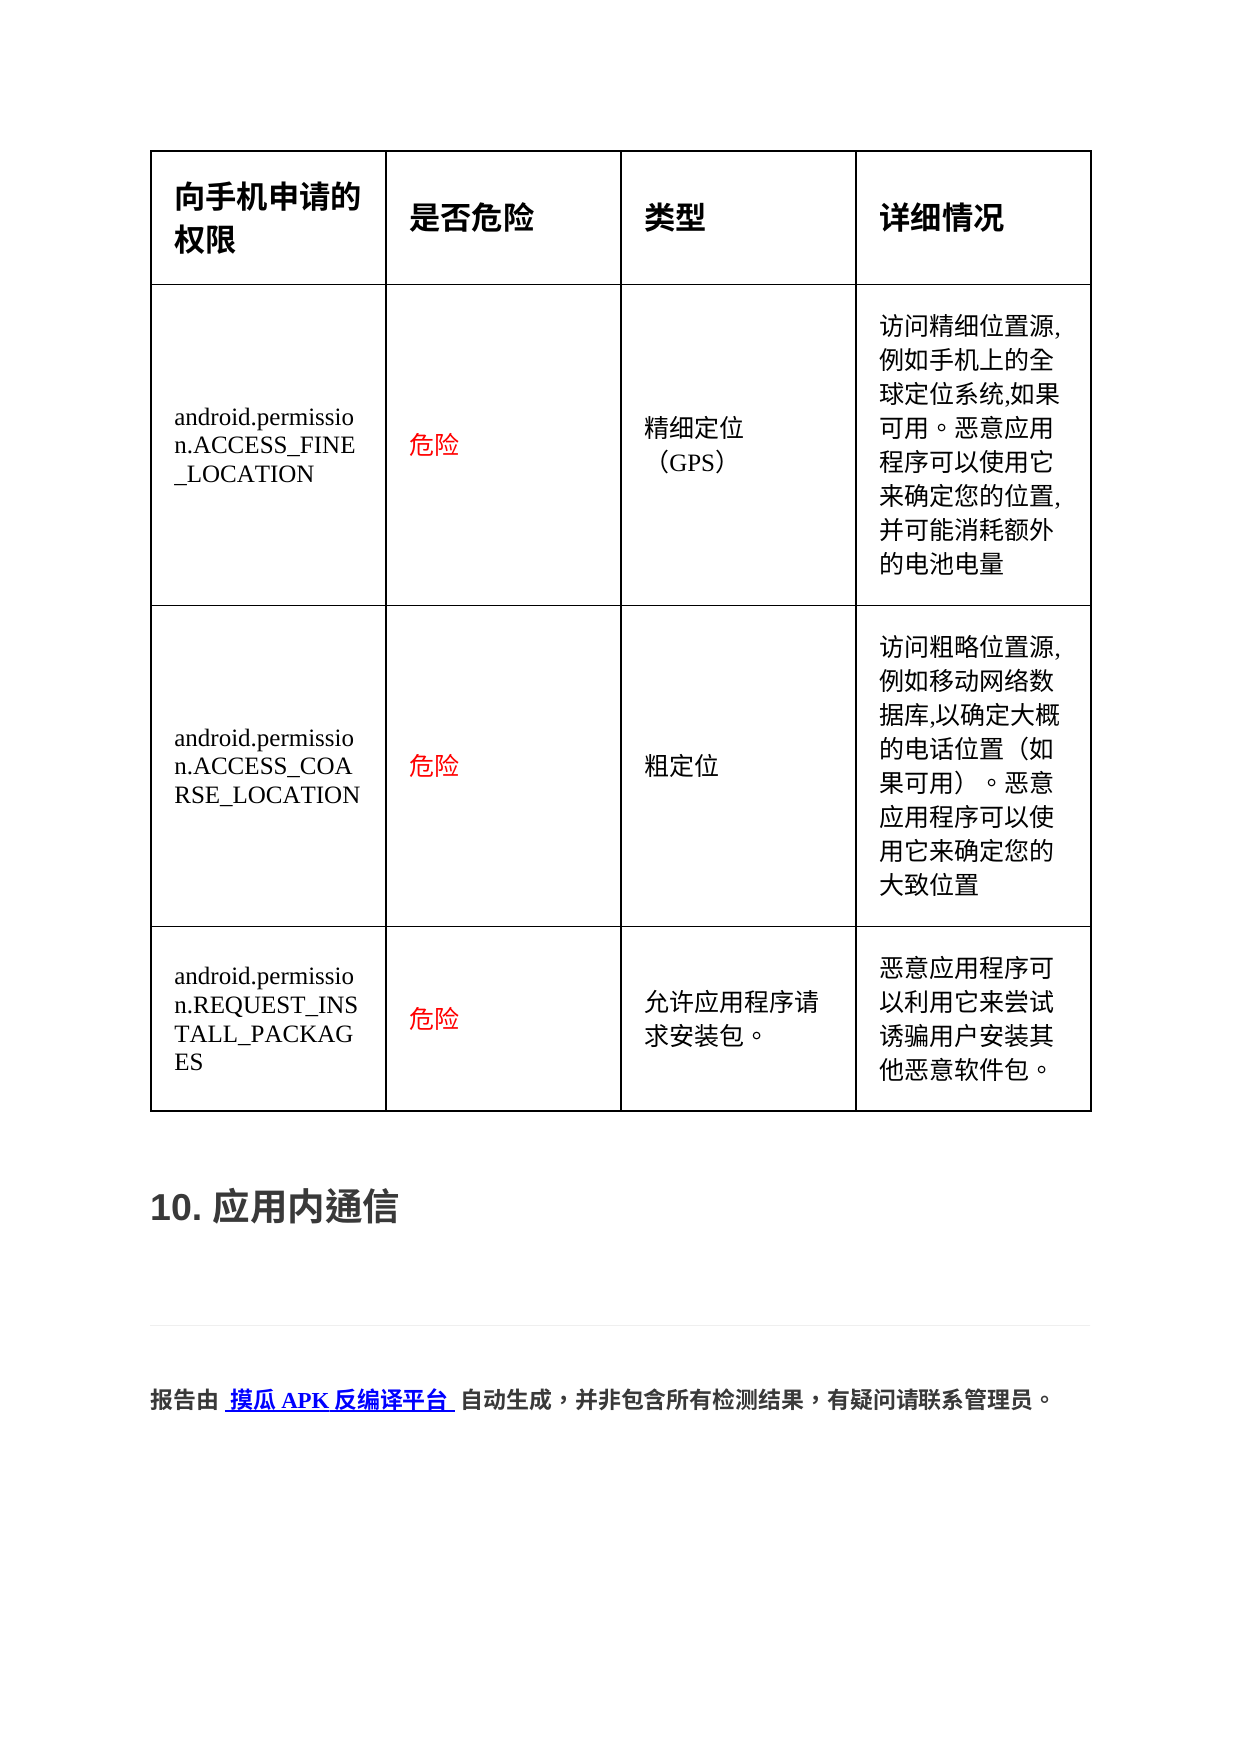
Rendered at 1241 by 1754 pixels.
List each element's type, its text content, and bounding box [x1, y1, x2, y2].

table_cell 危险 [387, 285, 620, 604]
table_cell 访问精细位置源,例如手机上的全球定位系统,如果可用。恶意应用程序可以使用它来确定您的位置,并可能消耗额外的电池电量 [857, 285, 1090, 604]
table_cell android.permission.REQUEST_INSTALL_PACKAGES [152, 927, 385, 1110]
table_cell android.permission.ACCESS_COARSE_LOCATION [152, 606, 385, 926]
subtitle 10. 应用内通信 [150, 1180, 1090, 1231]
table_cell 允许应用程序请求安装包。 [622, 927, 855, 1110]
table_cell 危险 [387, 927, 620, 1110]
text 报告由 摸瓜APK反编译平台 自动生成，并非包含所有检测结果，有疑问请联系管理员。 [150, 1383, 1090, 1415]
table_cell 恶意应用程序可以利用它来尝试诱骗用户安装其他恶意软件包。 [857, 927, 1090, 1110]
table_cell android.permission.ACCESS_FINE_LOCATION [152, 285, 385, 604]
table_cell 访问粗略位置源,例如移动网络数据库,以确定大概的电话位置（如果可用）。恶意应用程序可以使用它来确定您的大致位置 [857, 606, 1090, 926]
table_cell 危险 [387, 606, 620, 926]
table_header 是否危险 [387, 152, 620, 284]
table_cell 粗定位 [622, 606, 855, 926]
table_header 向手机申请的权限 [152, 152, 385, 284]
table_header 详细情况 [857, 152, 1090, 284]
table_cell 精细定位（GPS） [622, 285, 855, 604]
table_header 类型 [622, 152, 855, 284]
